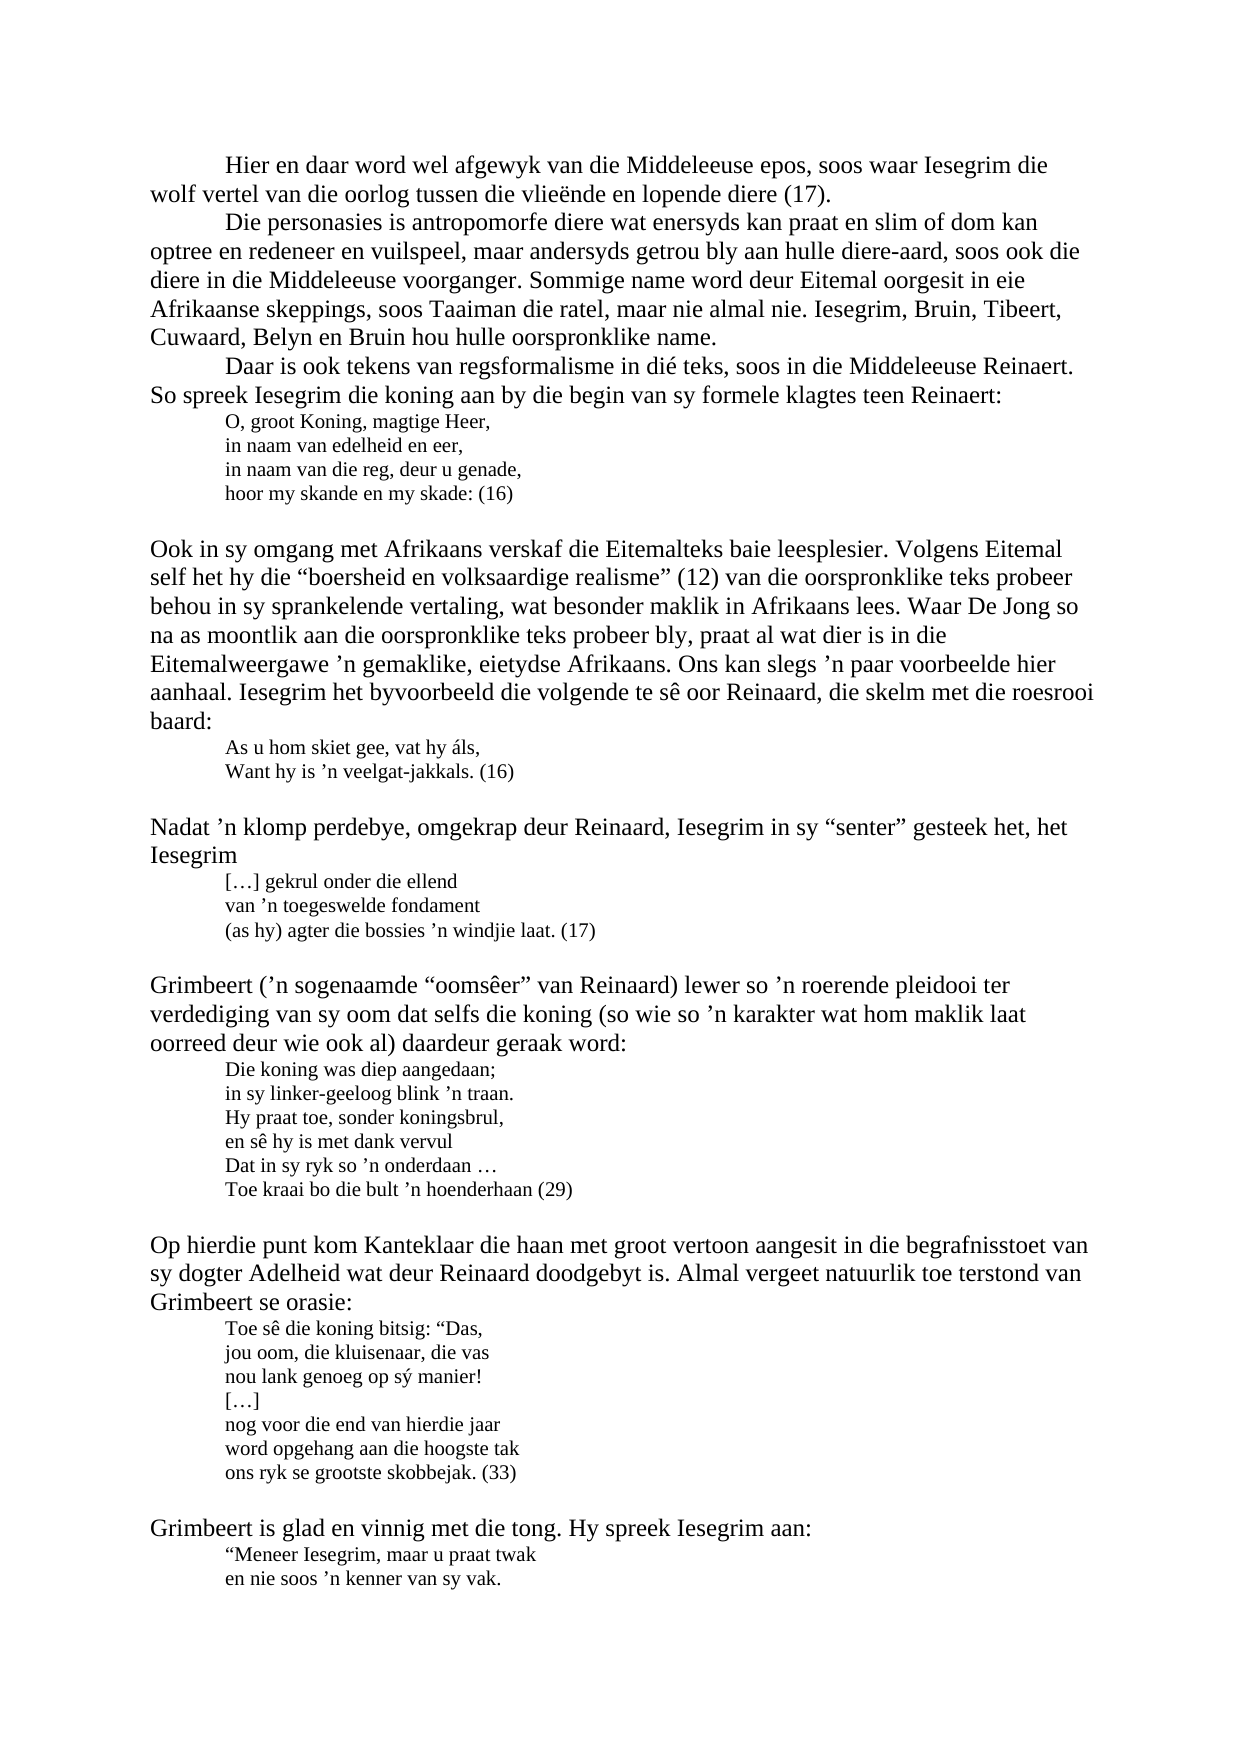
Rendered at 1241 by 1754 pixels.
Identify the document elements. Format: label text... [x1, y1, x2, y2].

text Hier en daar word wel afgewyk van die Middeleeuse epos, soos waar Iesegrim die wolf vertel van die oorlog tussen die vlieënde en lopende diere (17). [150, 150, 1095, 207]
text […] [150, 1388, 1095, 1412]
text Nadat ’n klomp perdebye, omgekrap deur Reinaard, Iesegrim in sy “senter” gesteek het, het Iesegrim [150, 812, 1095, 869]
text Op hierdie punt kom Kanteklaar die haan met groot vertoon aangesit in die begrafnisstoet van sy dogter Adelheid wat deur Reinaard doodgebyt is. Almal vergeet natuurlik toe terstond van Grimbeert se orasie: [150, 1230, 1095, 1316]
text […] gekrul onder die ellend [150, 869, 1095, 893]
text nou lank genoeg op sý manier! [150, 1364, 1095, 1388]
text hoor my skande en my skade: (16) [150, 481, 1095, 505]
text Toe kraai bo die bult ’n hoenderhaan (29) [150, 1177, 1095, 1201]
text As u hom skiet gee, vat hy áls, [150, 735, 1095, 759]
text Toe sê die koning bitsig: “Das, [150, 1316, 1095, 1340]
text Ook in sy omgang met Afrikaans verskaf die Eitemalteks baie leesplesier. Volgens Eitemal self het hy die “boersheid en volksaardige realisme” (12) van die oorspronklike teks probeer behou in sy sprankelende vertaling, wat besonder maklik in Afrikaans lees. Waar De Jong so na as moontlik aan die oorspronklike teks probeer bly, praat al wat dier is in die Eitemalweergawe ’n gemaklike, eietydse Afrikaans. Ons kan slegs ’n paar voorbeelde hier aanhaal. Iesegrim het byvoorbeeld die volgende te sê oor Reinaard, die skelm met die roesrooi baard: [150, 534, 1095, 735]
text Grimbeert (’n sogenaamde “oomsêer” van Reinaard) lewer so ’n roerende pleidooi ter verdediging van sy oom dat selfs die koning (so wie so ’n karakter wat hom maklik laat oorreed deur wie ook al) daardeur geraak word: [150, 970, 1095, 1057]
text (as hy) agter die bossies ’n windjie laat. (17) [150, 917, 1095, 942]
text van ’n toegeswelde fondament [150, 893, 1095, 917]
text ons ryk se grootste skobbejak. (33) [150, 1460, 1095, 1484]
text en nie soos ’n kenner van sy vak. [150, 1566, 1095, 1590]
text jou oom, die kluisenaar, die vas [150, 1340, 1095, 1364]
text in sy linker-geeloog blink ’n traan. [150, 1081, 1095, 1105]
text Want hy is ’n veelgat-jakkals. (16) [150, 759, 1095, 783]
text Die koning was diep aangedaan; [150, 1057, 1095, 1081]
text Dat in sy ryk so ’n onderdaan … [150, 1153, 1095, 1177]
text word opgehang aan die hoogste tak [150, 1436, 1095, 1460]
text in naam van die reg, deur u genade, [150, 457, 1095, 481]
text Daar is ook tekens van regsformalisme in dié teks, soos in die Middeleeuse Reinaert. So spreek Iesegrim die koning aan by die begin van sy formele klagtes teen Reinaert: [150, 351, 1095, 409]
text Hy praat toe, sonder koningsbrul, [150, 1105, 1095, 1129]
text in naam van edelheid en eer, [150, 433, 1095, 457]
text Grimbeert is glad en vinnig met die tong. Hy spreek Iesegrim aan: [150, 1513, 1095, 1542]
text O, groot Koning, magtige Heer, [150, 409, 1095, 433]
text en sê hy is met dank vervul [150, 1129, 1095, 1153]
text “Meneer Iesegrim, maar u praat twak [150, 1542, 1095, 1566]
text nog voor die end van hierdie jaar [150, 1412, 1095, 1436]
text Die personasies is antropomorfe diere wat enersyds kan praat en slim of dom kan optree en redeneer en vuilspeel, maar andersyds getrou bly aan hulle diere-aard, soos ook die diere in die Middeleeuse voorganger. Sommige name word deur Eitemal oorgesit in eie Afrikaanse skeppings, soos Taaiman die ratel, maar nie almal nie. Iesegrim, Bruin, Tibeert, Cuwaard, Belyn en Bruin hou hulle oorspronklike name. [150, 207, 1095, 351]
